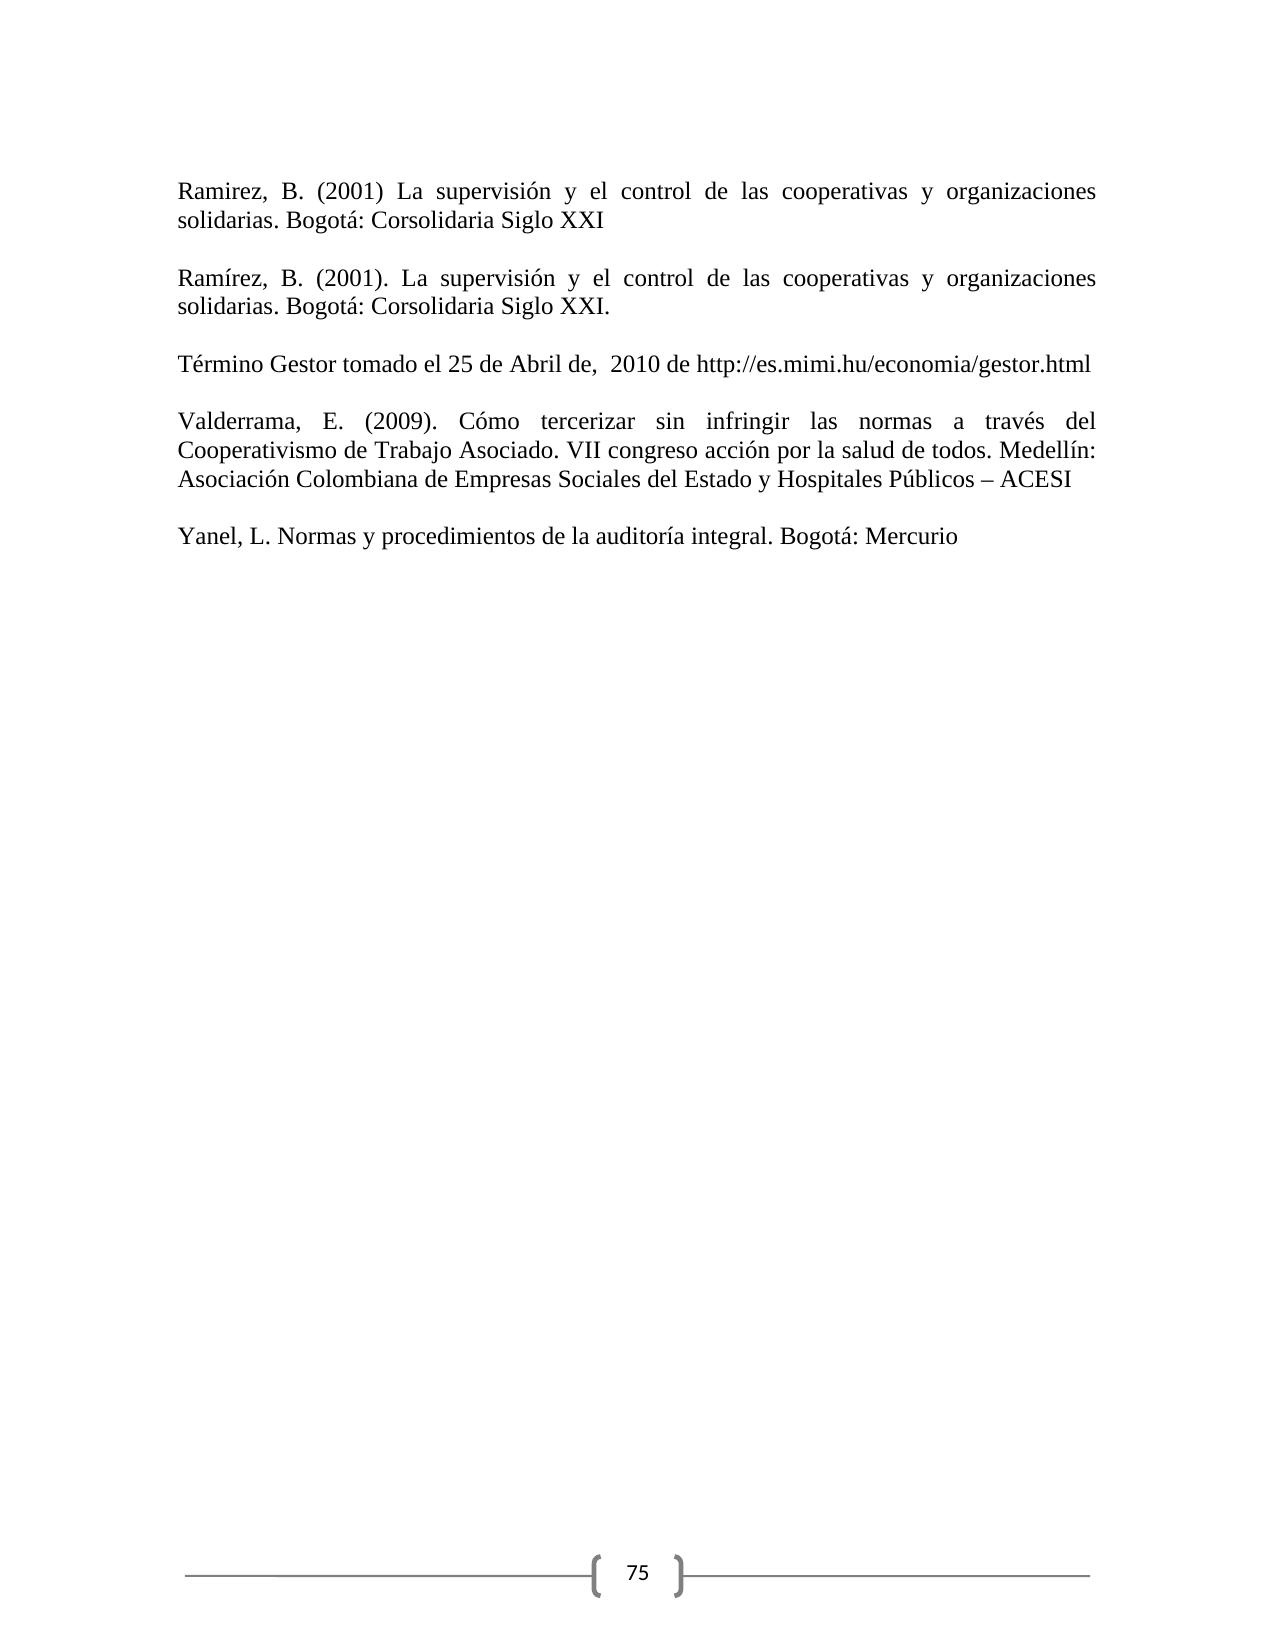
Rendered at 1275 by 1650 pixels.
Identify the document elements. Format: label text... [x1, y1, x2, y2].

text Ramírez, B. (2001). La supervisión y el control de las cooperativas y organizaciones solidarias. Bogotá: Corsolidaria Siglo XXI. [177, 263, 1098, 320]
text Valderrama, E. (2009). Cómo tercerizar sin infringir las normas a través del Cooperativismo de Trabajo Asociado. VII congreso acción por la salud de todos. Medellín: Asociación Colombiana de Empresas Sociales del Estado y Hospitales Públicos – ACESI [177, 406, 1098, 493]
text Yanel, L. Normas y procedimientos de la auditoría integral. Bogotá: Mercurio [177, 521, 1098, 550]
text Ramirez, B. (2001) La supervisión y el control de las cooperativas y organizaciones solidarias. Bogotá: Corsolidaria Siglo XXI [177, 176, 1098, 234]
text Término Gestor tomado el 25 de Abril de, 2010 de http://es.mimi.hu/economia/gestor.html [177, 349, 1098, 378]
